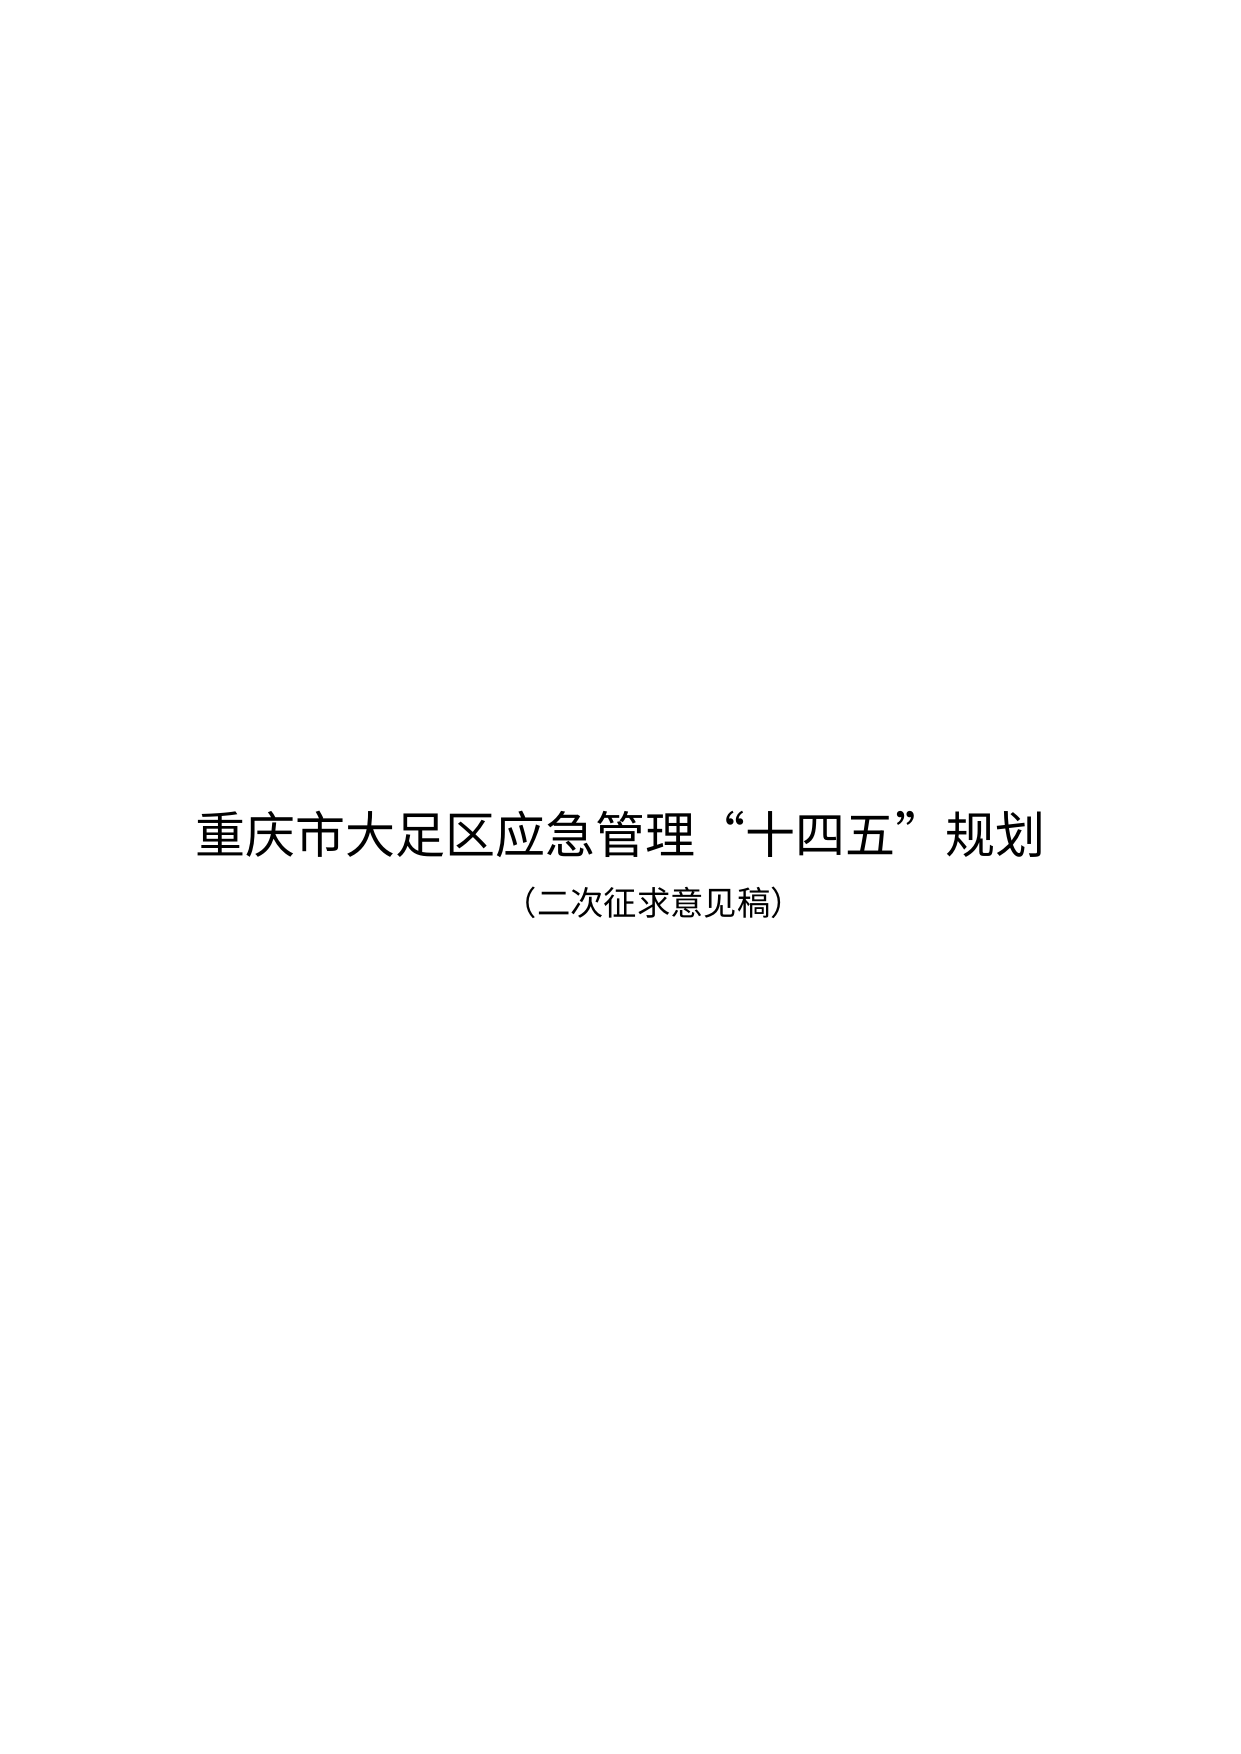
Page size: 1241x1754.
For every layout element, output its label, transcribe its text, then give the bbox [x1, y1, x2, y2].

text 重庆市大足区应急管理“十四五”规划 [151, 797, 1089, 868]
text （二次征求意见稿） [151, 868, 1089, 933]
